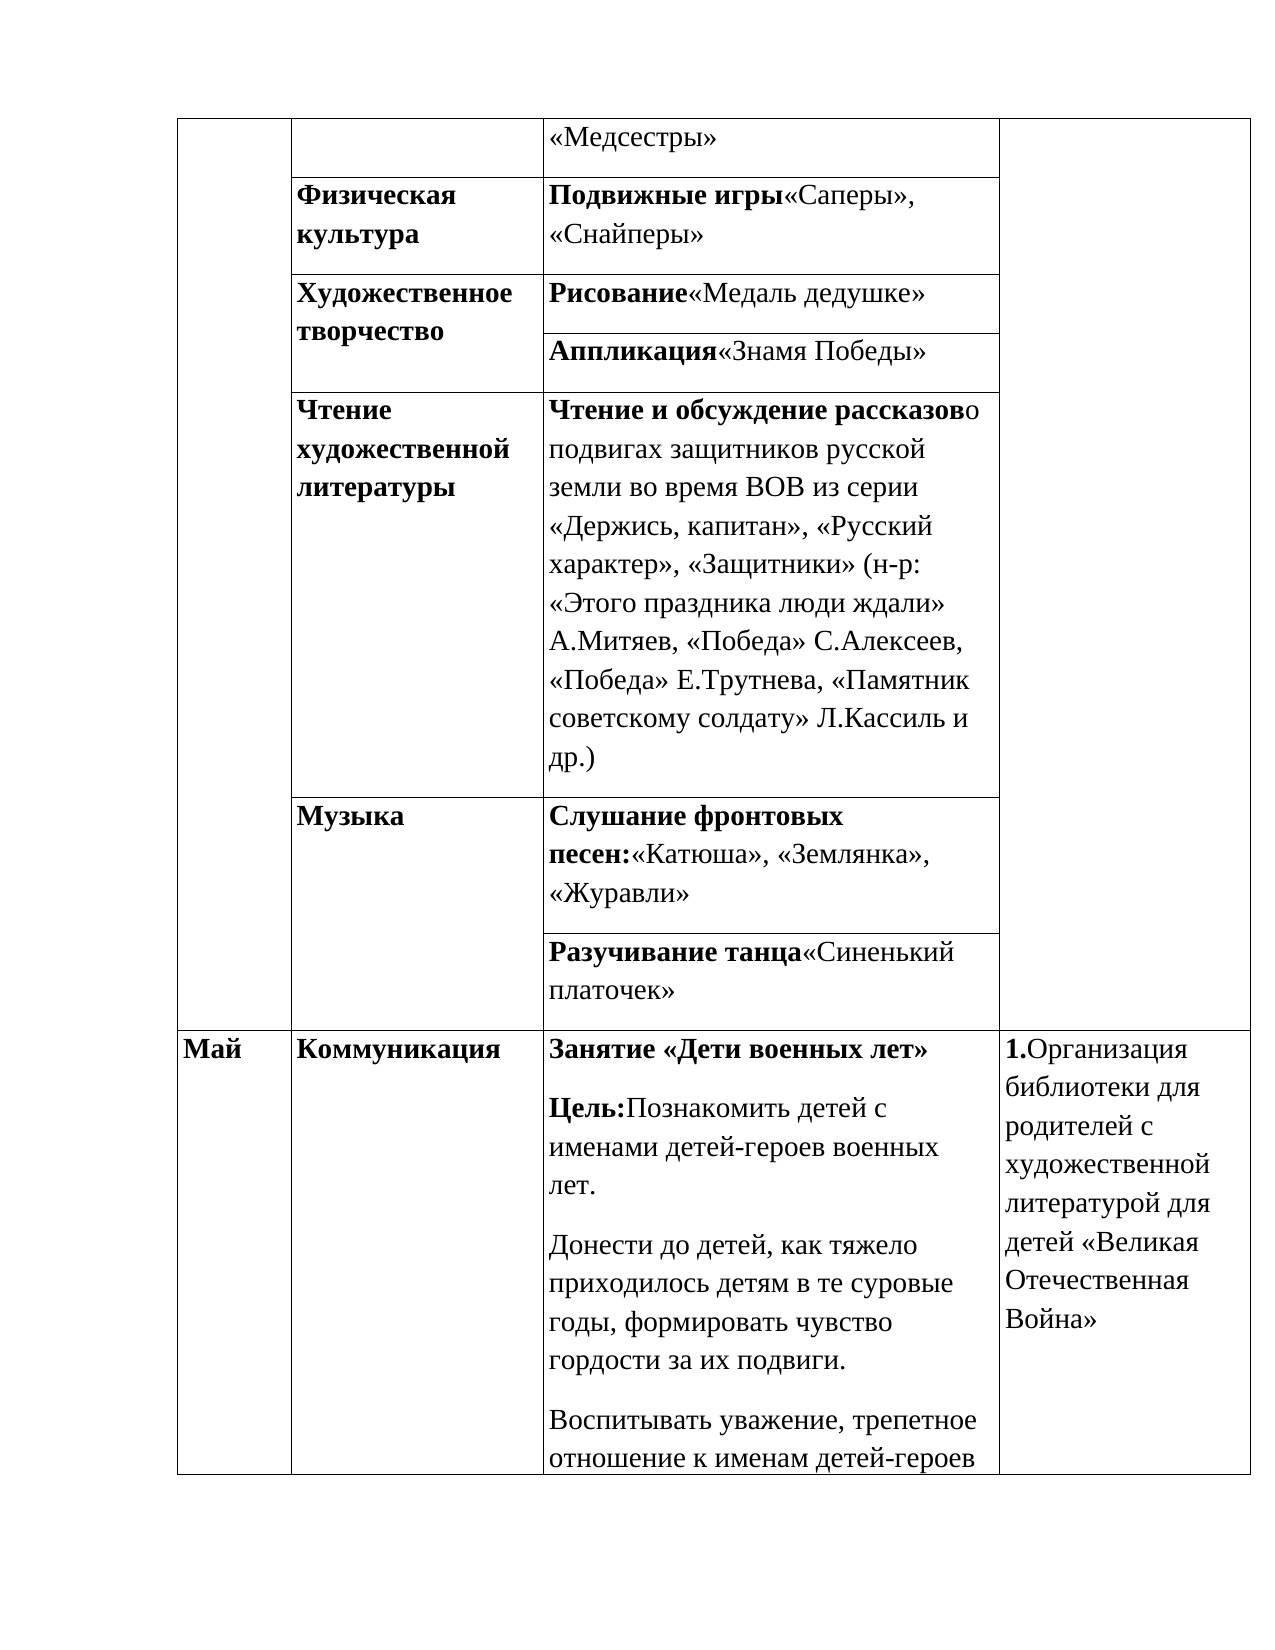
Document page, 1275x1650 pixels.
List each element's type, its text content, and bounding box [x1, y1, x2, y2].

table_cell Разучивание танца«Синенький платочек» [544, 934, 999, 1030]
table_cell Слушание фронтовых песен:«Катюша», «Землянка», «Журавли» [544, 798, 999, 933]
table_cell Музыка [292, 798, 543, 1030]
table_cell Рисование«Медаль дедушке» [544, 275, 999, 333]
table_cell Май [178, 1031, 291, 1474]
table_cell Коммуникация [292, 1031, 543, 1474]
table_cell Подвижные игры«Саперы», «Снайперы» [544, 178, 999, 274]
table_cell Физическая культура [292, 178, 543, 274]
table_cell Чтение художественной литературы [292, 393, 543, 797]
table_cell [292, 119, 543, 177]
table_cell Аппликация«Знамя Победы» [544, 334, 999, 392]
table_cell Чтение и обсуждение рассказово подвигах защитников русской земли во время ВОВ из серии «Держись, капитан», «Русский характер», «Защитники» (н-р: «Этого праздника люди ждали» А.Митяев, «Победа» С.Алексеев, «Победа» Е.Трутнева, «Памятник советскому солдату» Л.Кассиль и др.) [544, 393, 999, 797]
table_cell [544, 119, 999, 177]
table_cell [1000, 1031, 1250, 1474]
table_cell Художественное творчество [292, 275, 543, 392]
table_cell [544, 1031, 999, 1474]
